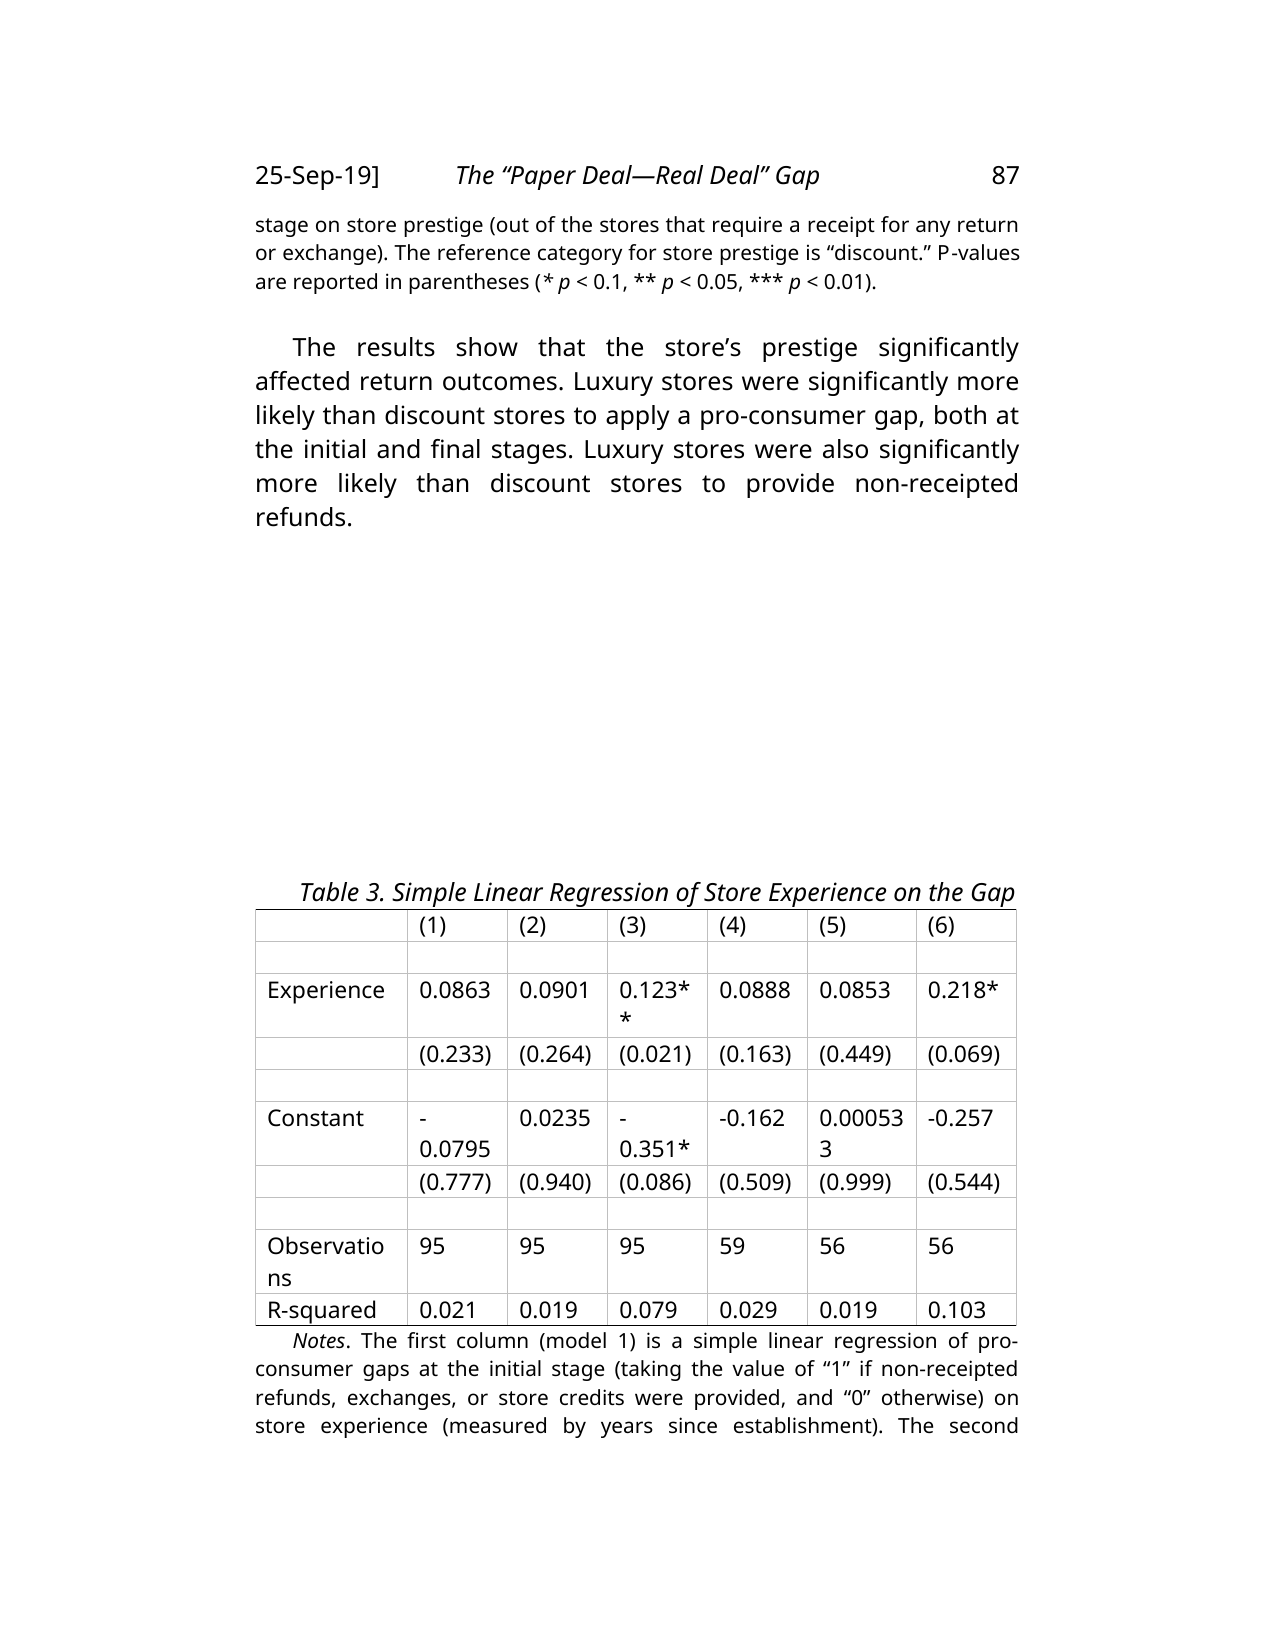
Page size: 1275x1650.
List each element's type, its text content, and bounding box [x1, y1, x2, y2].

table_header (1) [408, 910, 507, 941]
table_cell [508, 942, 607, 973]
table_cell (0.233) [408, 1038, 507, 1069]
table_cell 0.0235 [508, 1102, 607, 1165]
table_cell [408, 942, 507, 973]
table_cell Observations [256, 1230, 407, 1293]
table_cell -0.162 [708, 1102, 807, 1165]
table_cell [608, 1070, 707, 1101]
table_cell [256, 1166, 407, 1197]
table_header [256, 910, 407, 941]
table_cell 0.0853 [808, 974, 916, 1037]
table_cell 0.021 [408, 1294, 507, 1325]
table_cell 59 [708, 1230, 807, 1293]
table_cell R-squared [256, 1294, 407, 1325]
table_cell 95 [608, 1230, 707, 1293]
table_cell 0.123** [608, 974, 707, 1037]
table_cell [708, 942, 807, 973]
table_cell (0.940) [508, 1166, 607, 1197]
table_cell 56 [808, 1230, 916, 1293]
table_cell [608, 1198, 707, 1229]
table_cell [508, 1198, 607, 1229]
table_cell (0.777) [408, 1166, 507, 1197]
table_cell 0.079 [608, 1294, 707, 1325]
table_cell [256, 942, 407, 973]
table_cell -0.257 [917, 1102, 1016, 1165]
table_cell [808, 942, 916, 973]
table_header (2) [508, 910, 607, 941]
table_cell (0.021) [608, 1038, 707, 1069]
table_cell Experience [256, 974, 407, 1037]
table_cell (0.544) [917, 1166, 1016, 1197]
table_cell [708, 1070, 807, 1101]
table_cell (0.069) [917, 1038, 1016, 1069]
table_cell 56 [917, 1230, 1016, 1293]
table_header (5) [808, 910, 916, 941]
table_cell (0.086) [608, 1166, 707, 1197]
table_cell [408, 1198, 507, 1229]
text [255, 1326, 1020, 1440]
table_cell 0.019 [508, 1294, 607, 1325]
text The results show that the store’s prestige significantly affected return outcomes. Luxury stores were significantly more likely than discount stores to apply a pro-consumer gap, both at the initial and final stages. Luxury stores were also significantly more likely than discount stores to provide non-receipted refunds. [255, 329, 1020, 534]
table_cell 0.103 [917, 1294, 1016, 1325]
table_header (6) [917, 910, 1016, 941]
table_cell [256, 1038, 407, 1069]
table_header (3) [608, 910, 707, 941]
table_cell [256, 1198, 407, 1229]
table_cell 0.029 [708, 1294, 807, 1325]
table_cell [808, 1198, 916, 1229]
text Table 3. Simple Linear Regression of Store Experience on the Gap [255, 874, 1020, 908]
table_cell (0.163) [708, 1038, 807, 1069]
table_cell [708, 1198, 807, 1229]
table_cell [608, 942, 707, 973]
table_cell [808, 1070, 916, 1101]
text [255, 210, 1020, 295]
table_cell [256, 1070, 407, 1101]
table_cell 0.000533 [808, 1102, 916, 1165]
table_header (4) [708, 910, 807, 941]
table_cell 0.0888 [708, 974, 807, 1037]
table_cell [917, 1198, 1016, 1229]
table_cell [917, 1070, 1016, 1101]
table_cell (0.509) [708, 1166, 807, 1197]
table_cell 0.0901 [508, 974, 607, 1037]
table_cell -0.351* [608, 1102, 707, 1165]
table_cell (0.999) [808, 1166, 916, 1197]
table_cell [508, 1070, 607, 1101]
table_cell -0.0795 [408, 1102, 507, 1165]
table_cell 0.0863 [408, 974, 507, 1037]
table_cell Constant [256, 1102, 407, 1165]
table_cell 95 [508, 1230, 607, 1293]
table_cell 0.019 [808, 1294, 916, 1325]
table_cell 95 [408, 1230, 507, 1293]
table_cell 0.218* [917, 974, 1016, 1037]
table_cell (0.264) [508, 1038, 607, 1069]
table_cell [917, 942, 1016, 973]
table_cell (0.449) [808, 1038, 916, 1069]
table_cell [408, 1070, 507, 1101]
